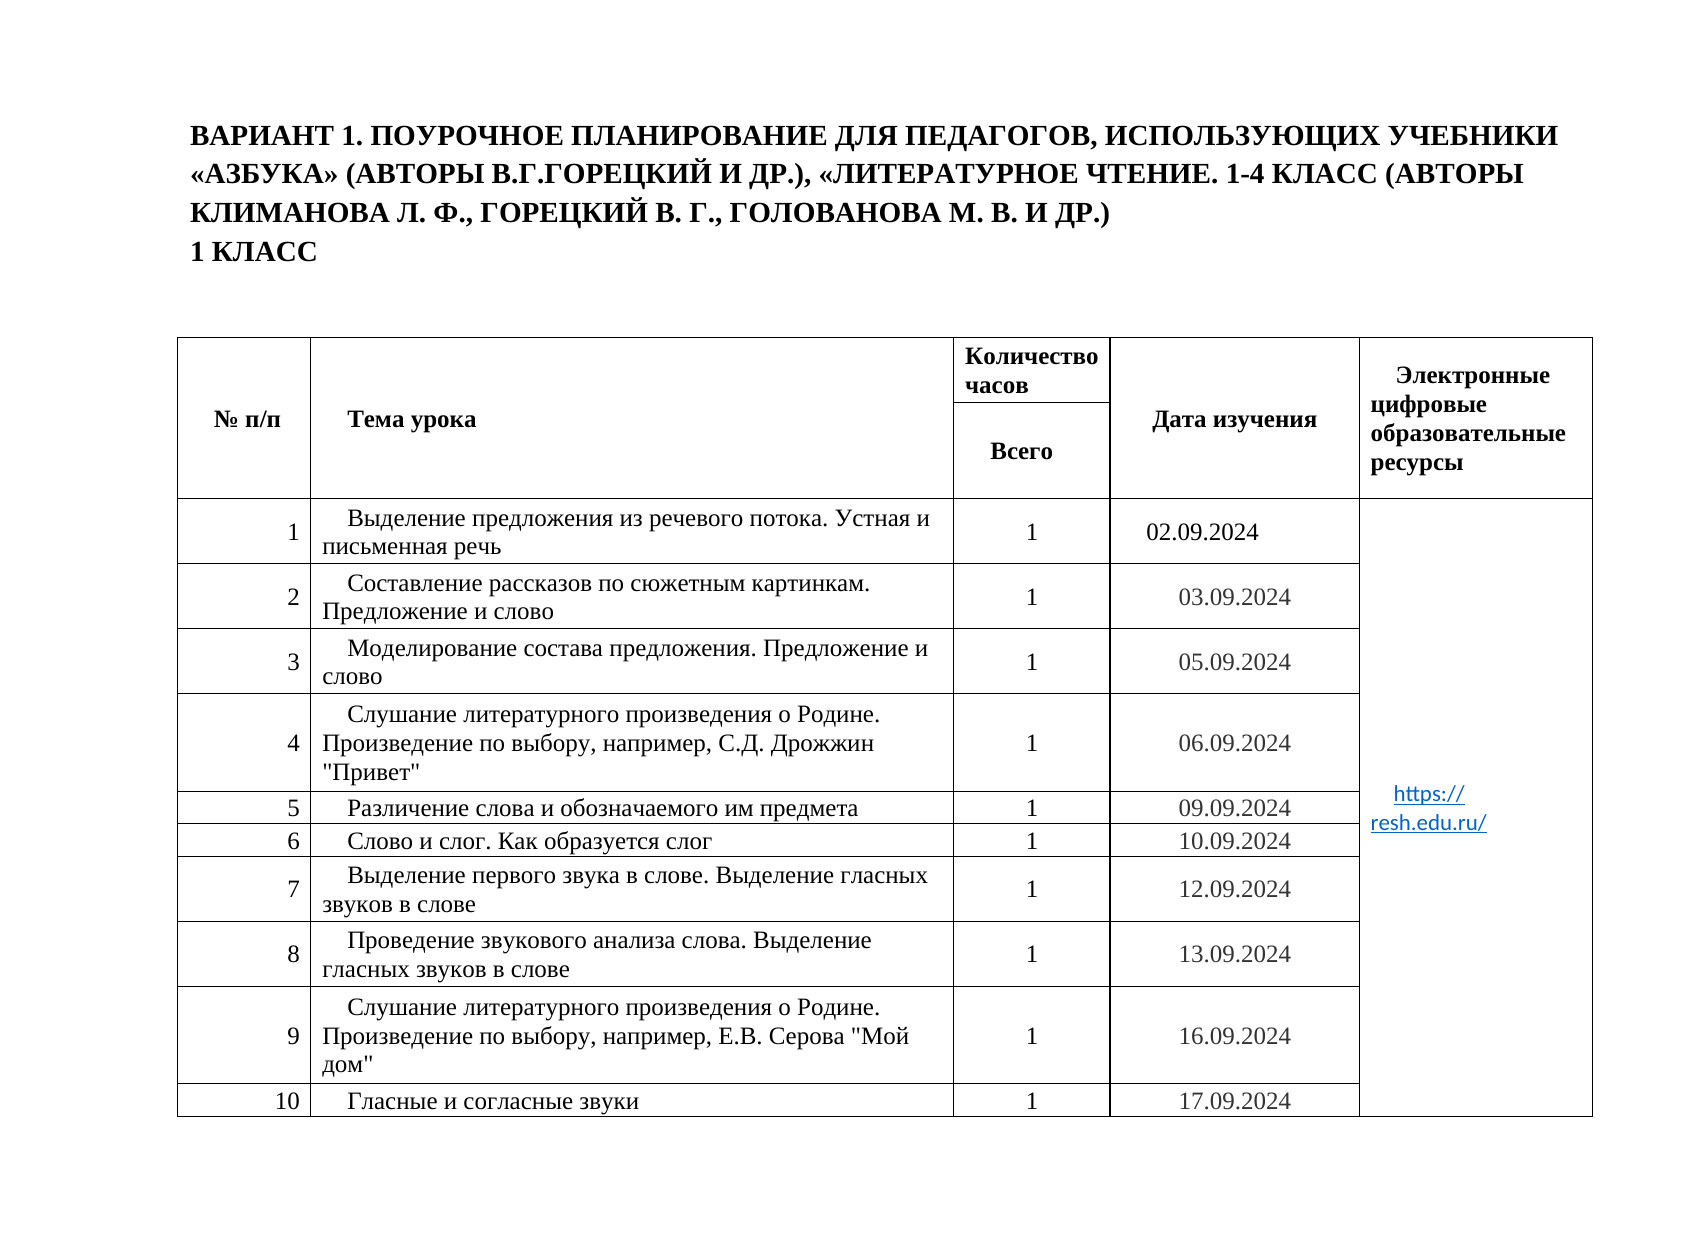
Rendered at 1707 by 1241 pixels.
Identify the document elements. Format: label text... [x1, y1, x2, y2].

table_cell Выделение первого звука в слове. Выделение гласных звуков в слове [311, 857, 953, 921]
table_cell 1 [954, 629, 1109, 693]
table_cell 6 [178, 824, 310, 856]
table_cell 1 [954, 694, 1109, 791]
table_cell 09.09.2024 [1111, 792, 1359, 823]
table_cell Слушание литературного произведения о Родине. Произведение по выбору, например, Е.В. Серова "Мой дом" [311, 987, 953, 1083]
table_header № п/п [178, 338, 310, 498]
table_cell 10 [178, 1084, 310, 1116]
table_cell 10.09.2024 [1111, 824, 1359, 856]
table_cell 4 [178, 694, 310, 791]
table_cell Моделирование состава предложения. Предложение и слово [311, 629, 953, 693]
table_cell 1 [954, 499, 1109, 563]
table_cell Гласные и согласные звуки [311, 1084, 953, 1116]
table_cell 13.09.2024 [1111, 922, 1359, 986]
table_cell Всего [954, 403, 1109, 498]
table_cell 05.09.2024 [1111, 629, 1359, 693]
table_cell 03.09.2024 [1111, 564, 1359, 628]
table_header Дата изучения [1111, 338, 1359, 498]
table_cell 9 [178, 987, 310, 1083]
table_cell Составление рассказов по сюжетным картинкам. Предложение и слово [311, 564, 953, 628]
table_cell Выделение предложения из речевого потока. Устная и письменная речь [311, 499, 953, 563]
table_cell 06.09.2024 [1111, 694, 1359, 791]
table_header Количество часов [954, 338, 1109, 402]
table_cell 1 [954, 857, 1109, 921]
table_cell 12.09.2024 [1111, 857, 1359, 921]
table_cell https://resh.edu.ru/ [1360, 499, 1592, 1116]
table_cell 5 [178, 792, 310, 823]
table_cell 1 [178, 499, 310, 563]
text ВАРИАНТ 1. ПОУРОЧНОЕ ПЛАНИРОВАНИЕ ДЛЯ ПЕДАГОГОВ, ИСПОЛЬЗУЮЩИХ УЧЕБНИКИ «АЗБУКА» (АВТОРЫ В.Г.ГОРЕЦКИЙ И ДР.), «ЛИТЕРАТУРНОЕ ЧТЕНИЕ. 1-4 КЛАСС (АВТОРЫ КЛИМАНОВА Л. Ф., ГОРЕЦКИЙ В. Г., ГОЛОВАНОВА М. В. И ДР.) [190, 118, 1618, 229]
table_cell Слово и слог. Как образуется слог [311, 824, 953, 856]
table_cell 16.09.2024 [1111, 987, 1359, 1083]
table_cell 1 [954, 824, 1109, 856]
table_header Электронные цифровые образовательные ресурсы [1360, 338, 1592, 498]
table_cell 02.09.2024 [1111, 499, 1359, 563]
table_cell 1 [954, 922, 1109, 986]
table_cell Слушание литературного произведения о Родине. Произведение по выбору, например, С.Д. Дрожжин "Привет" [311, 694, 953, 791]
table_cell 8 [178, 922, 310, 986]
table_cell 1 [954, 792, 1109, 823]
table_header Тема урока [311, 338, 953, 498]
table_cell 17.09.2024 [1111, 1084, 1359, 1116]
table_cell 1 [954, 1084, 1109, 1116]
text 1 КЛАСС [190, 234, 1618, 267]
table_cell 2 [178, 564, 310, 628]
table_cell 1 [954, 564, 1109, 628]
table_cell 3 [178, 629, 310, 693]
table_cell Проведение звукового анализа слова. Выделение гласных звуков в слове [311, 922, 953, 986]
table_cell 1 [954, 987, 1109, 1083]
table_cell Различение слова и обозначаемого им предмета [311, 792, 953, 823]
table_cell 7 [178, 857, 310, 921]
